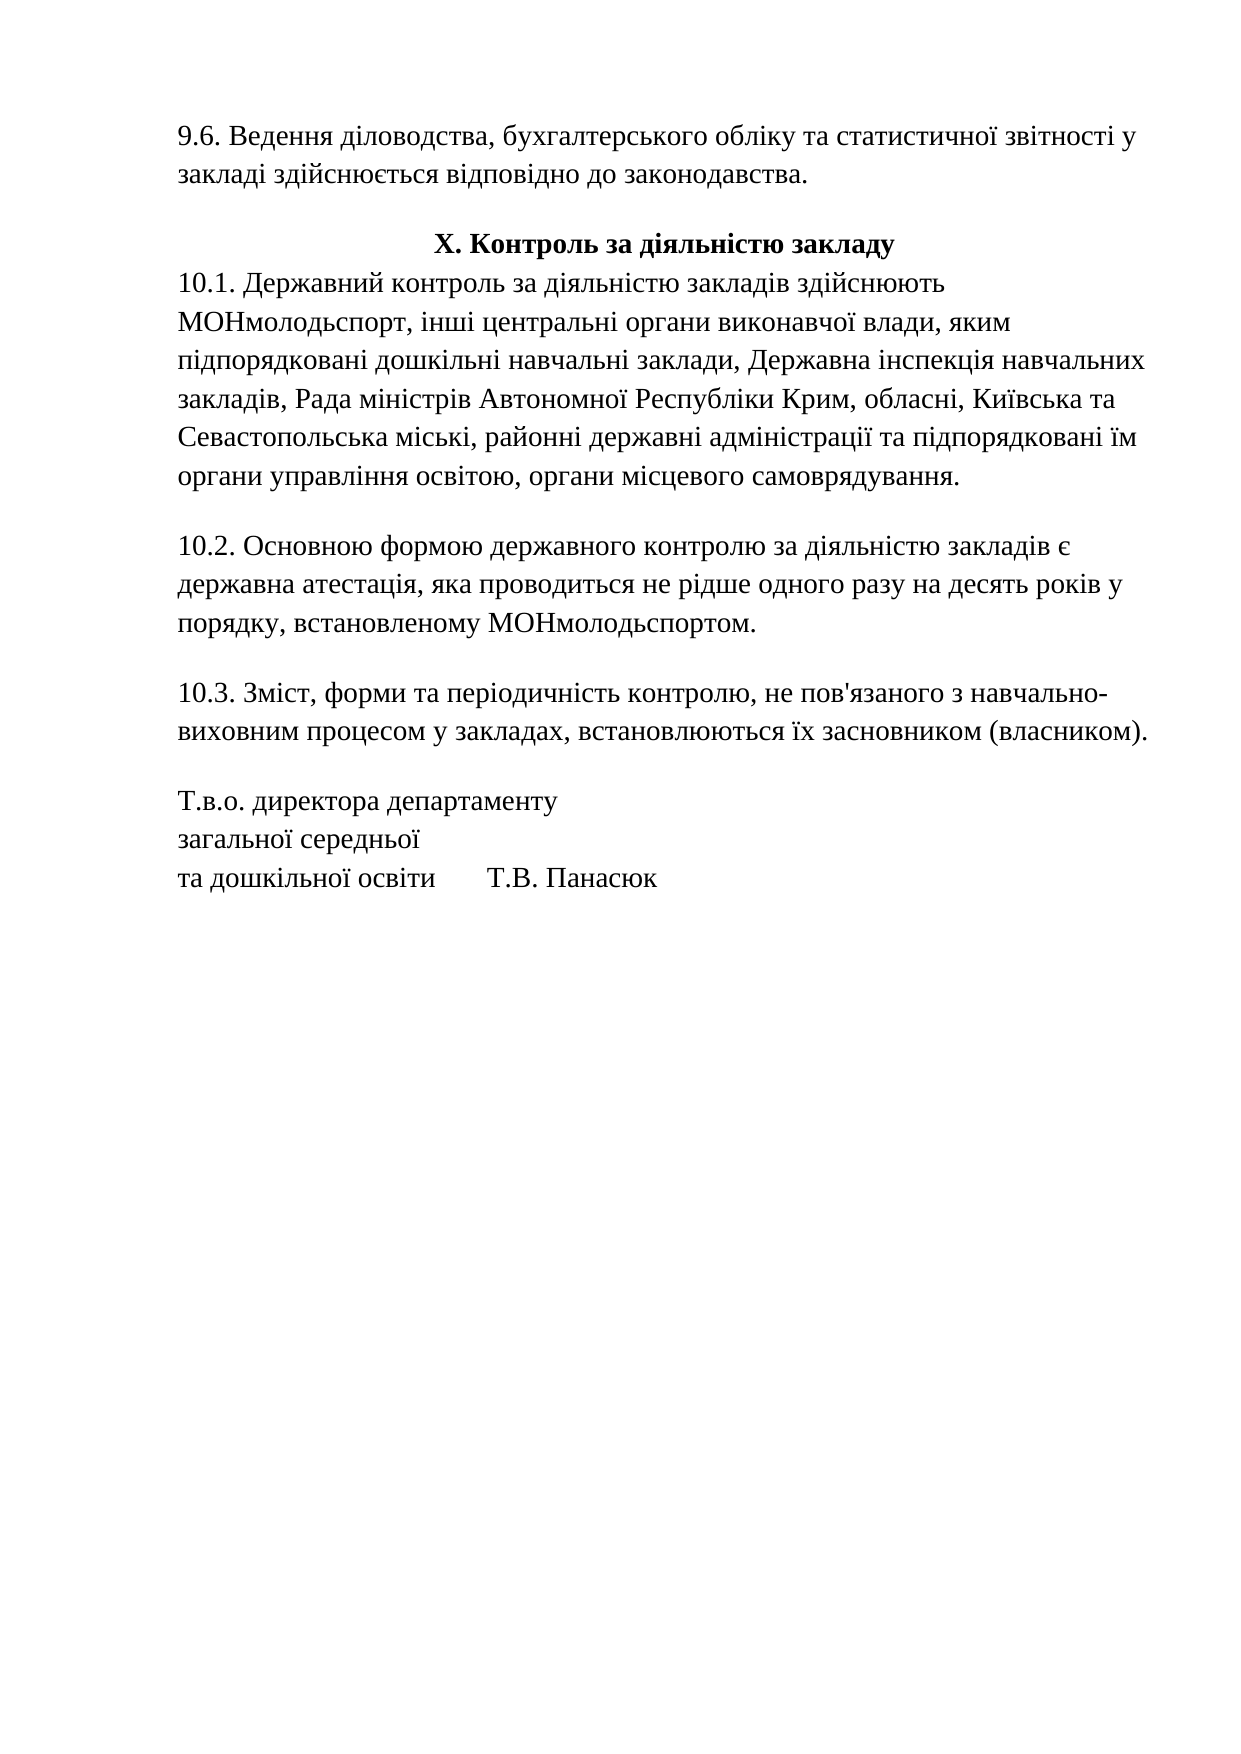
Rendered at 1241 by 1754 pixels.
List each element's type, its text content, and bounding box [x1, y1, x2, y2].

text 10.2. Основною формою державного контролю за діяльністю закладів є державна атестація, яка проводиться не рідше одного разу на десять років у порядку, встановленому МОНмолодьспортом. [177, 528, 1152, 638]
text 10.3. Зміст, форми та періодичність контролю, не пов'язаного з навчально-виховним процесом у закладах, встановлюються їх засновником (власником). [177, 675, 1152, 747]
text 9.6. Ведення діловодства, бухгалтерського обліку та статистичної звітності у закладі здійснюється відповідно до законодавства. [177, 118, 1152, 190]
text X. Контроль за діяльністю закладу [177, 227, 1152, 260]
text 10.1. Державний контроль за діяльністю закладів здійснюють МОНмолодьспорт, інші центральні органи виконавчої влади, яким підпорядковані дошкільні навчальні заклади, Державна інспекція навчальних закладів, Рада міністрів Автономної Республіки Крим, обласні, Київська та Севастопольська міські, районні державні адміністрації та підпорядковані їм органи управління освітою, органи місцевого самоврядування. [177, 265, 1152, 491]
text Т.в.о. директора департаменту загальної середньої та дошкільної освіти Т.В. Панасюк [177, 783, 1152, 894]
